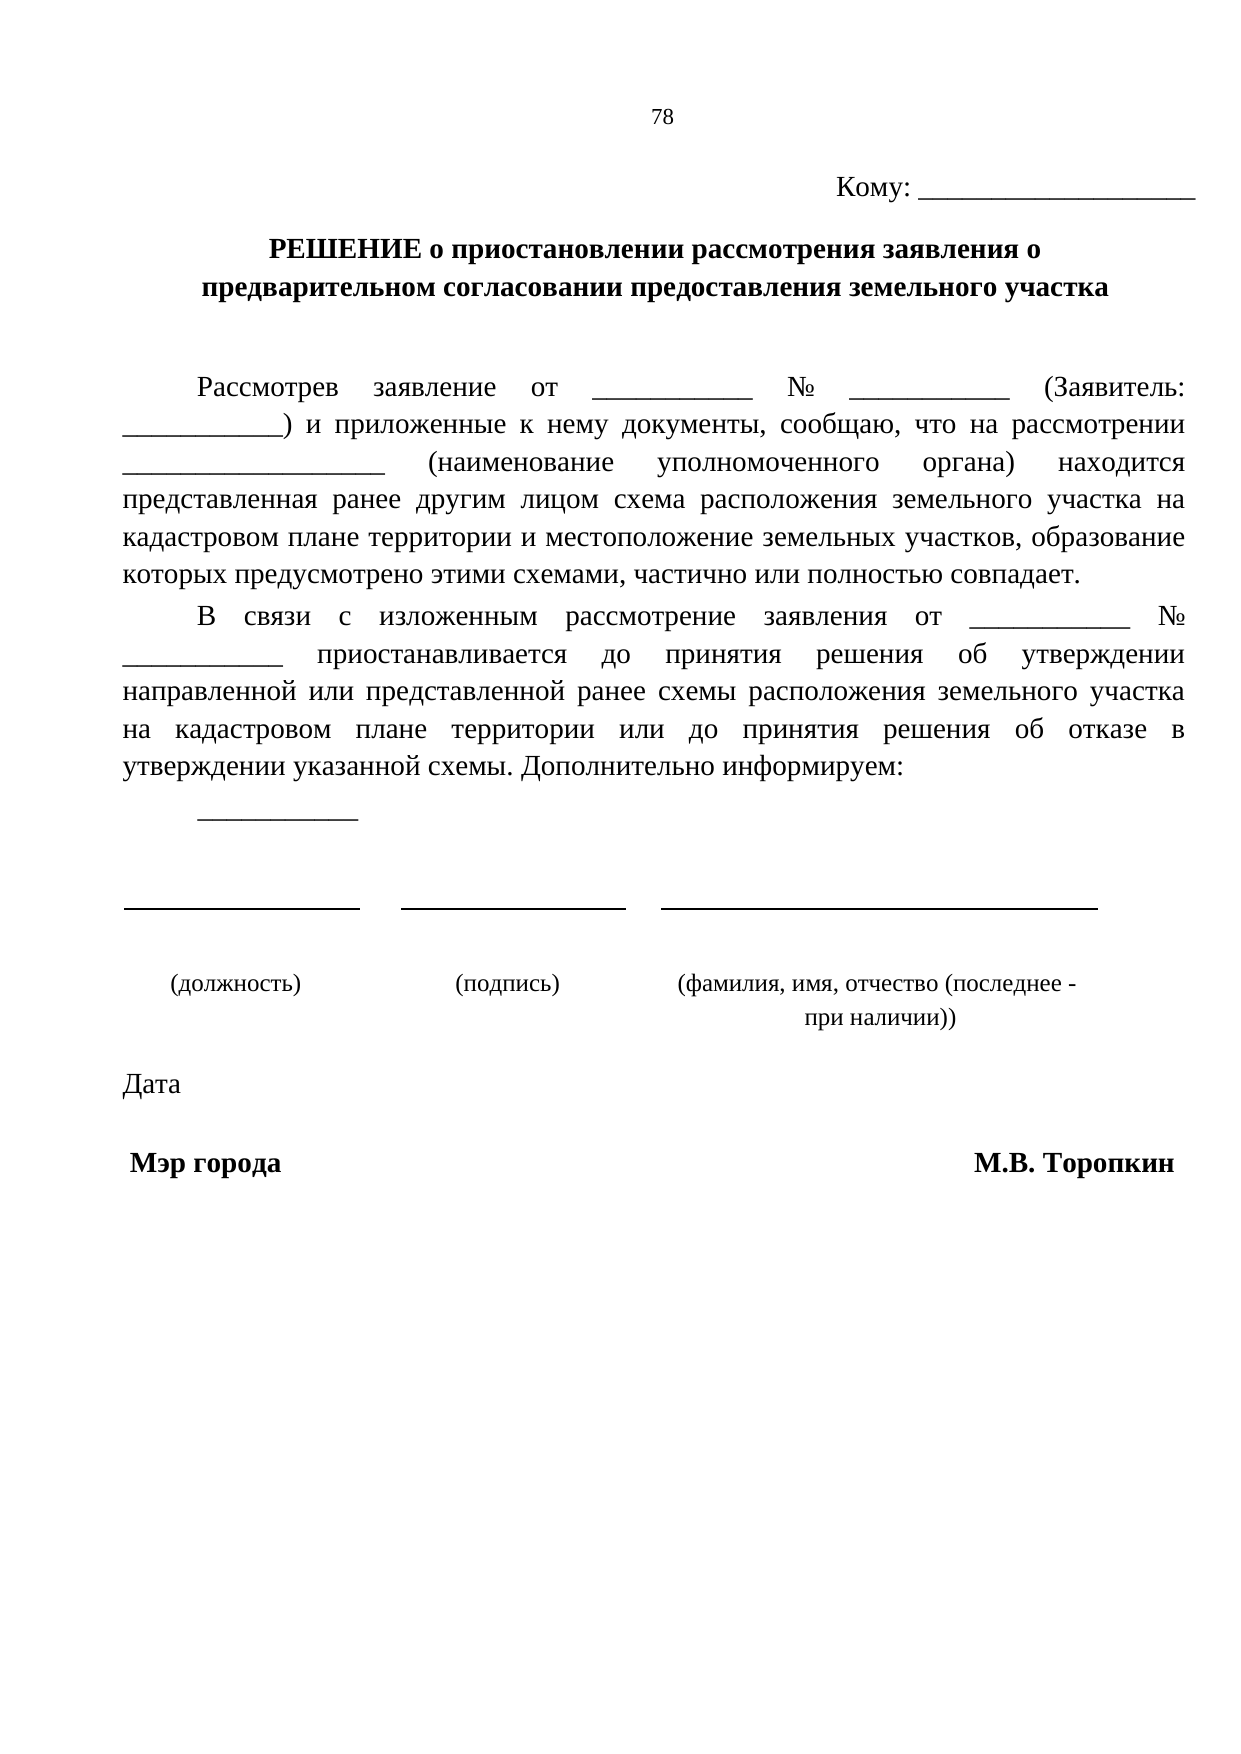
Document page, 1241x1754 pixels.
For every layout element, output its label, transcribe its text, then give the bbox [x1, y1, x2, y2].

text Дата [122, 1067, 1215, 1100]
text ___________ [197, 790, 1215, 823]
subtitle РЕШЕНИЕ о приостановлении рассмотрения заявления о предварительном согласовании предоставления земельного участка [159, 232, 1151, 303]
text при наличии)) [546, 1002, 1215, 1031]
text (должность) (подпись) (фамилия, имя, отчество (последнее - [122, 968, 1215, 997]
text Рассмотрев заявление от ___________ № ___________ (Заявитель: ___________) и приложенные к нему документы, сообщаю, что на рассмотрении __________________ (наименование уполномоченного органа) находится представленная ранее другим лицом схема расположения земельного участка на кадастровом плане территории и местоположение земельных участков, образование которых предусмотрено этими схемами, частично или полностью совпадает. [122, 369, 1186, 590]
text Кому: ___________________ [122, 169, 1195, 203]
subtitle Мэр города М.В. Торопкин [122, 1146, 1200, 1179]
text В связи с изложенным рассмотрение заявления от ___________ № ___________ приостанавливается до принятия решения об утверждении направленной или представленной ранее схемы расположения земельного участка на кадастровом плане территории или до принятия решения об отказе в утверждении указанной схемы. Дополнительно информируем: [122, 598, 1186, 782]
